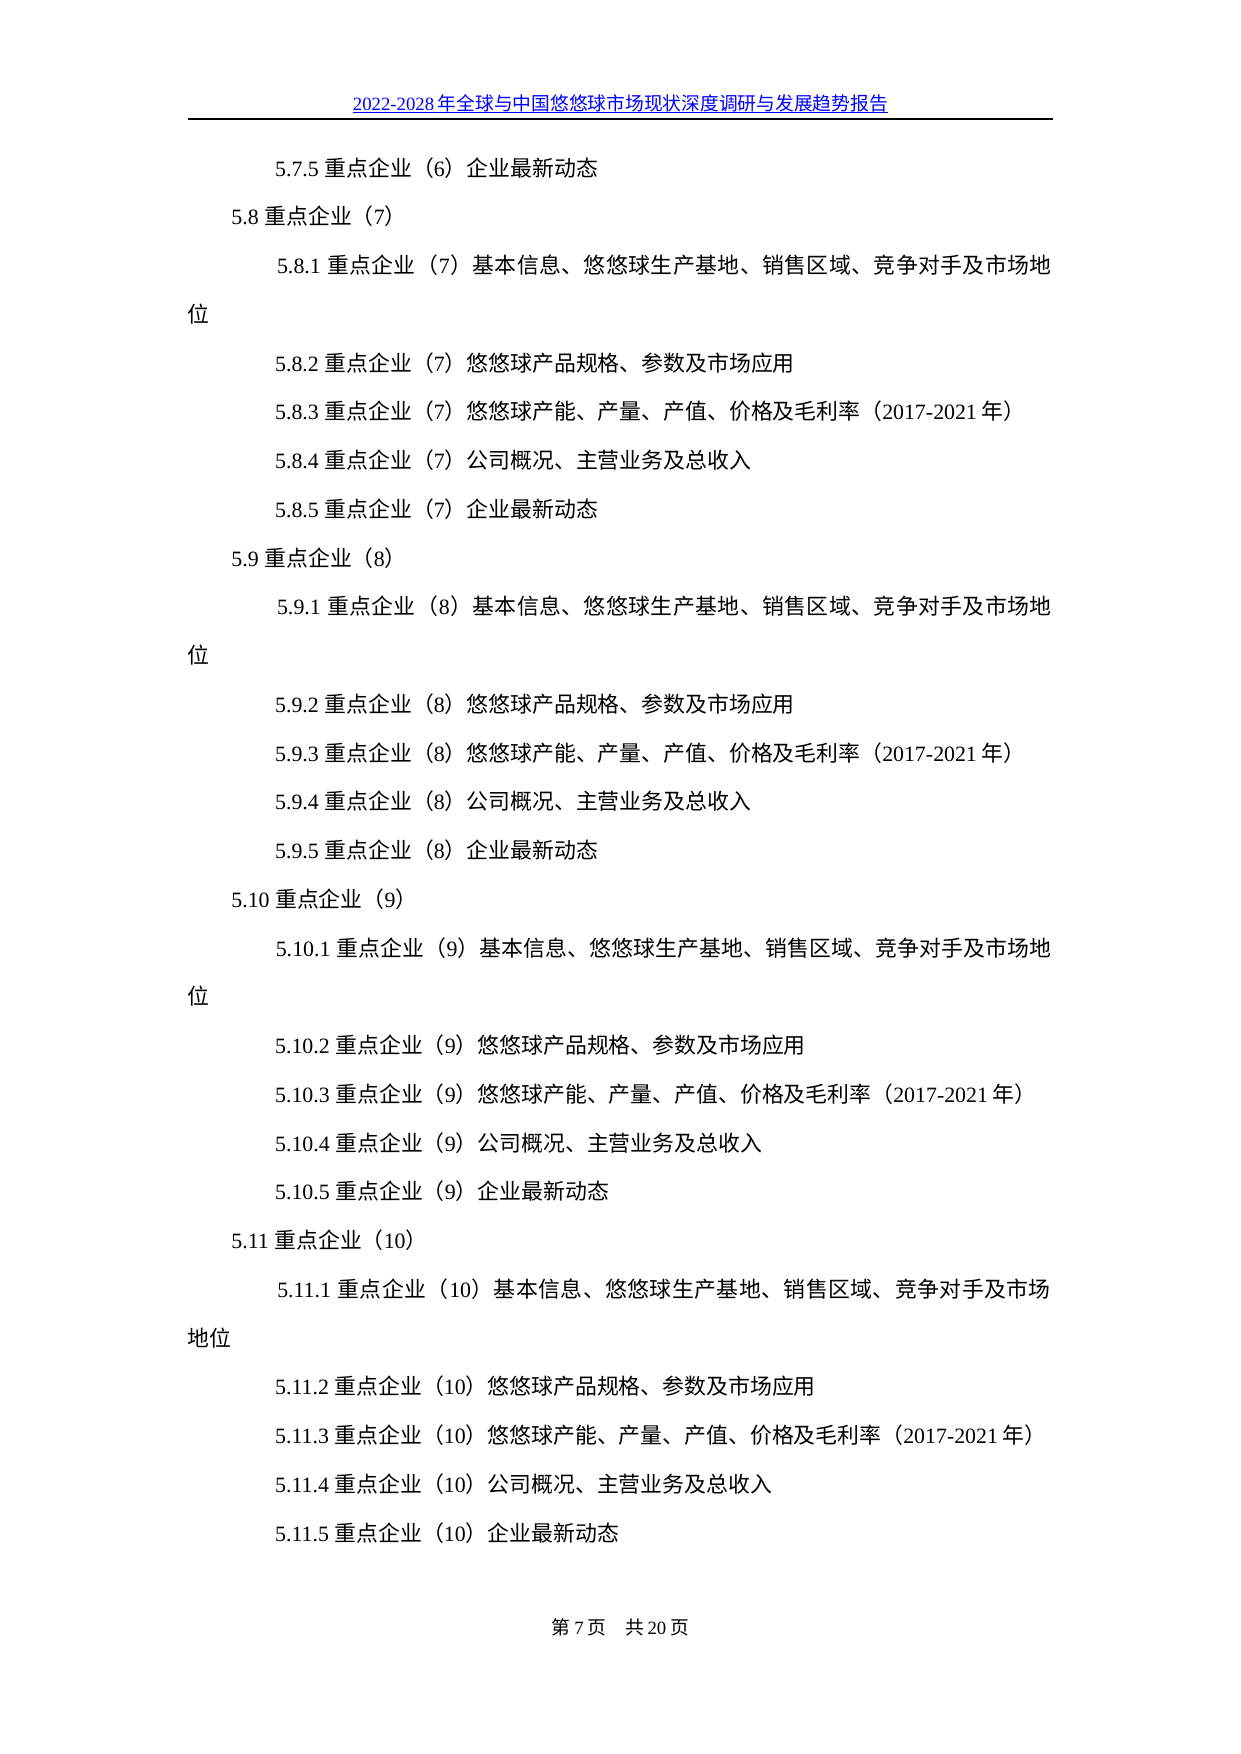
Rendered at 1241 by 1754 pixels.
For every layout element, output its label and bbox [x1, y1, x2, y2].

text [187, 150, 1053, 1548]
